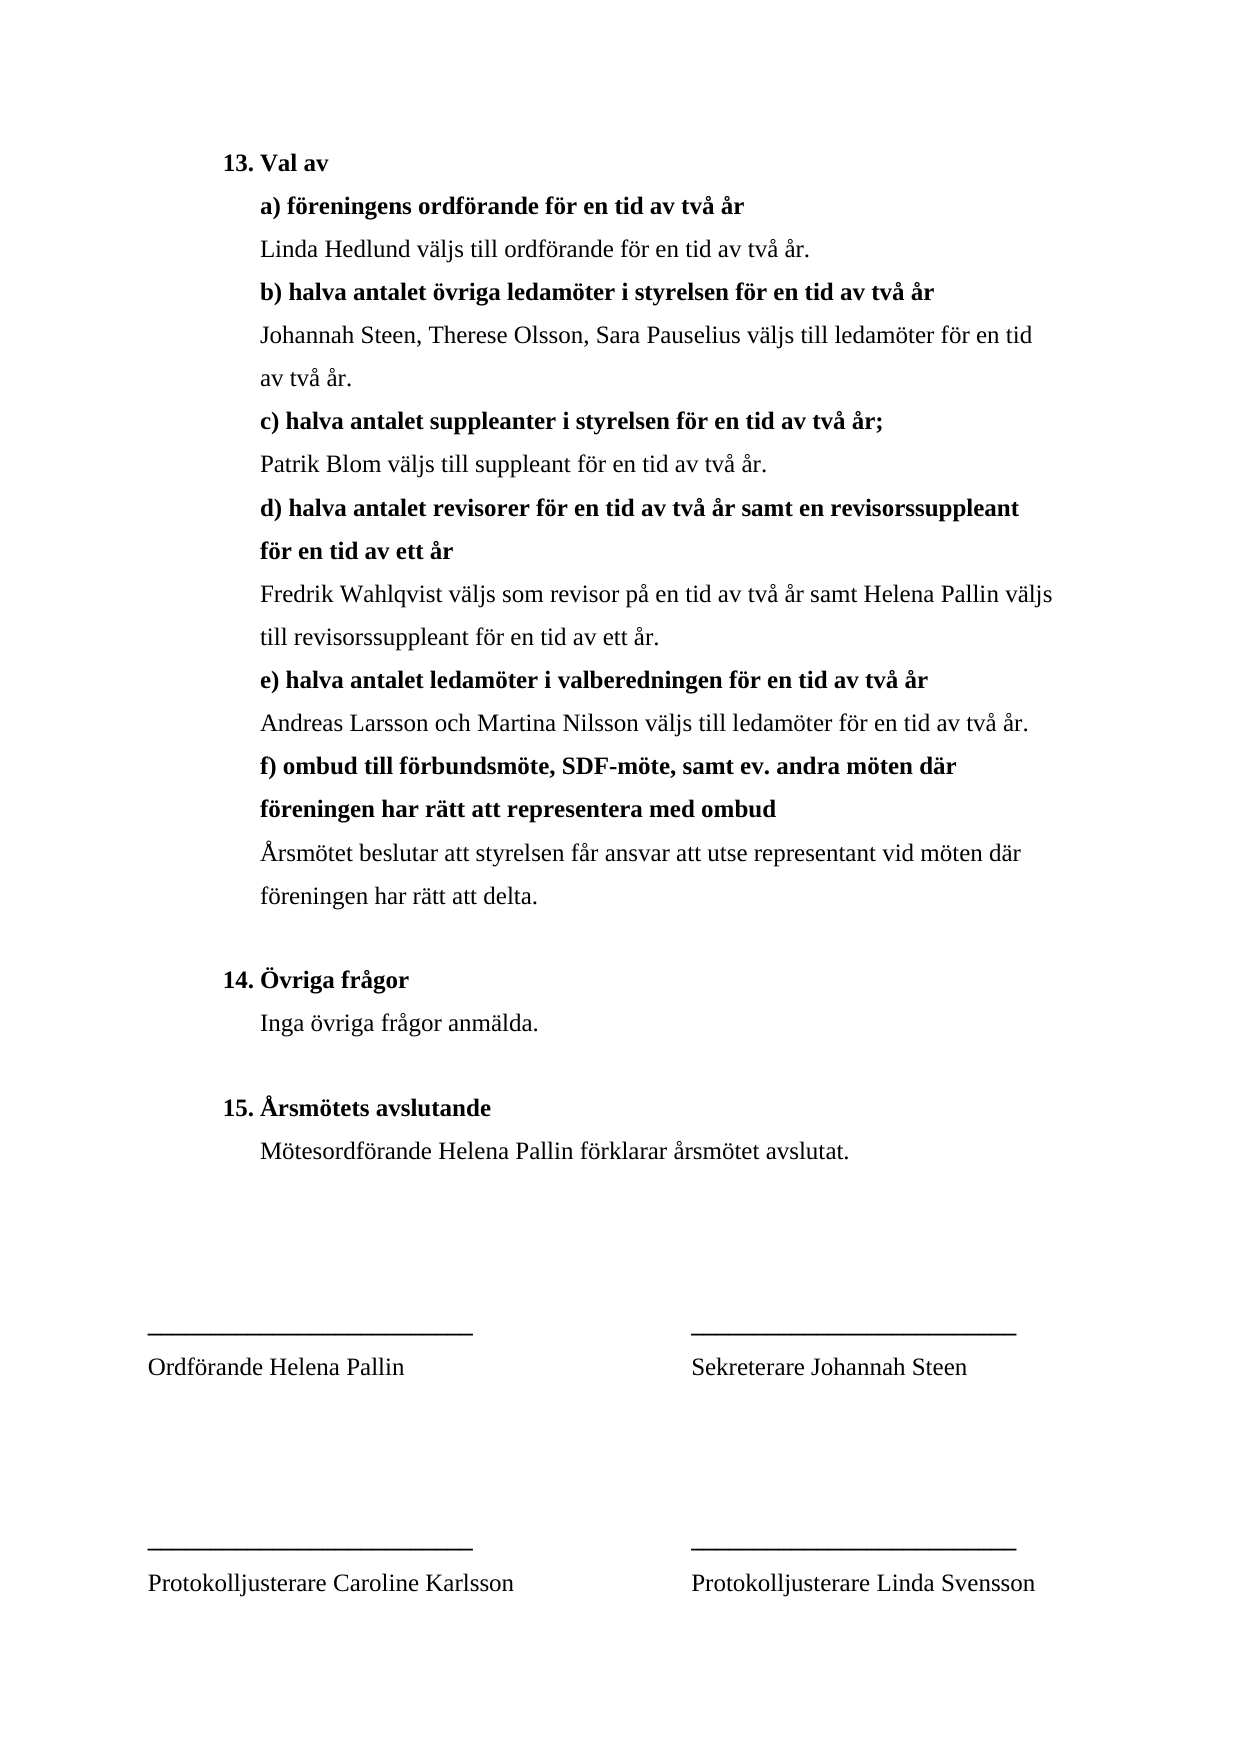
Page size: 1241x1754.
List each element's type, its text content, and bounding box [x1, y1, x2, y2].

text __________________________ __________________________ Ordförande Helena Pallin Sekreterare Johannah Steen [148, 1309, 1055, 1381]
list Val av a) föreningens ordförande för en tid av två år Linda Hedlund väljs till ordförande för en tid av två år. b) halva antalet övriga ledamöter i styrelsen för en tid av två år Johannah Steen, Therese Olsson, Sara Pauselius väljs till ledamöter för en tid av två år. c) halva antalet suppleanter i styrelsen för en tid av två år; Patrik Blom väljs till suppleant för en tid av två år. d) halva antalet revisorer för en tid av två år samt en revisorssuppleant för en tid av ett år Fredrik Wahlqvist väljs som revisor på en tid av två år samt Helena Pallin väljs till revisorssuppleant för en tid av ett år. e) halva antalet ledamöter i valberedningen för en tid av två år Andreas Larsson och Martina Nilsson väljs till ledamöter för en tid av två år. f) ombud till förbundsmöte, SDF-möte, samt ev. andra möten där föreningen har rätt att representera med ombud Årsmötet beslutar att styrelsen får ansvar att utse representant vid möten där föreningen har rätt att delta. [223, 148, 1055, 951]
text __________________________ __________________________ Protokolljusterare Caroline Karlsson Protokolljusterare Linda Svensson [148, 1524, 1055, 1596]
list Årsmötets avslutande Mötesordförande Helena Pallin förklarar årsmötet avslutat. [223, 1093, 1055, 1165]
list Övriga frågor Inga övriga frågor anmälda. [223, 965, 1055, 1079]
